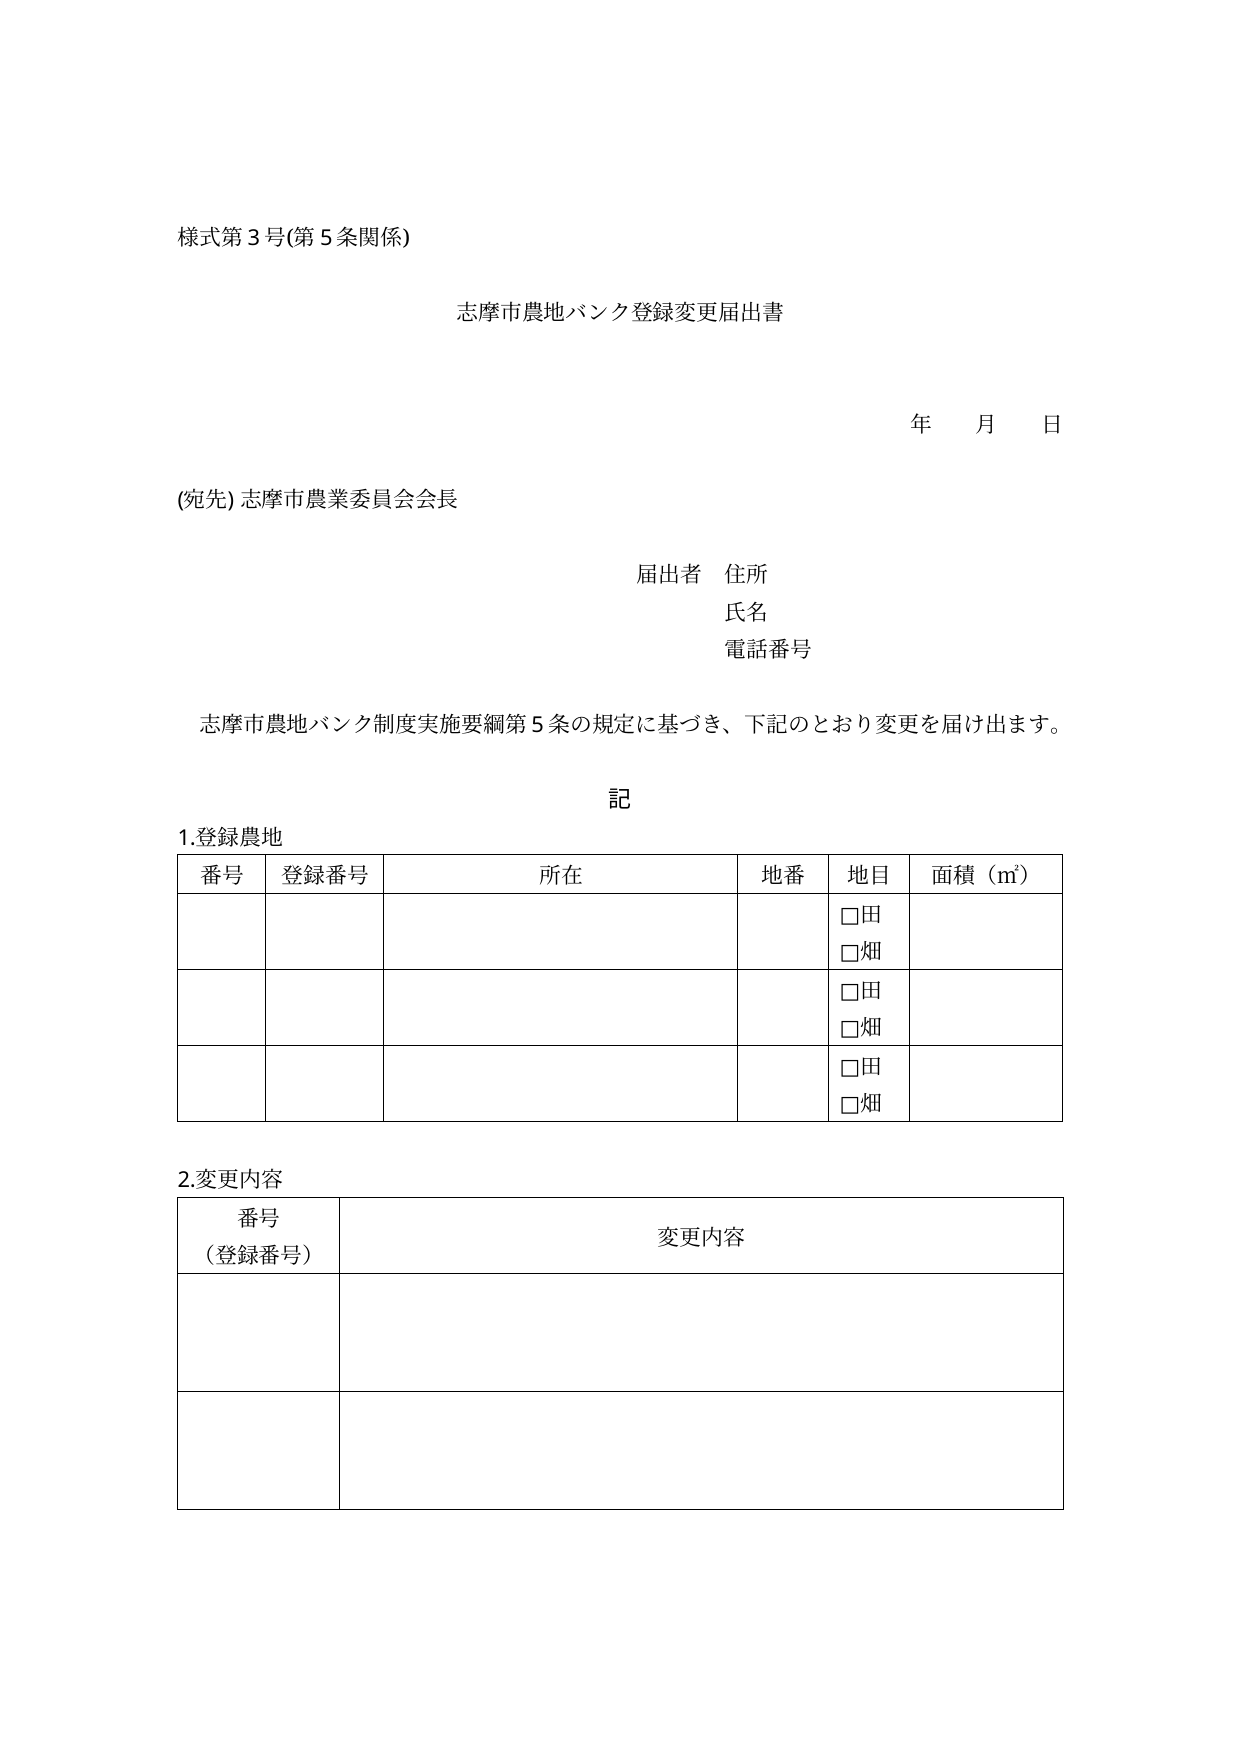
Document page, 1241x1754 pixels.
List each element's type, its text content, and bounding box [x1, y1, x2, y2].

table_cell [266, 1046, 383, 1121]
table_cell [384, 894, 737, 969]
table_cell [266, 970, 383, 1045]
table_cell [178, 1046, 265, 1121]
text 年 月 日 [177, 404, 1063, 442]
text 届出者 住所 [637, 554, 1063, 592]
table_cell [178, 970, 265, 1045]
table_cell [384, 970, 737, 1045]
table_cell [340, 1392, 1063, 1509]
table_cell [178, 1392, 339, 1509]
text 記 [177, 779, 1063, 817]
table_header 面積（㎡） [910, 855, 1062, 893]
text 志摩市農地バンク制度実施要綱第5条の規定に基づき、下記のとおり変更を届け出ます。 [177, 704, 1063, 742]
text 氏名 [637, 592, 1063, 629]
table_header 番号 [178, 855, 265, 893]
table_cell [340, 1274, 1063, 1391]
table_header 地番 [738, 855, 828, 893]
table_header 地目 [829, 855, 909, 893]
table_header 所在 [384, 855, 737, 893]
table_cell [266, 894, 383, 969]
table_header 登録番号 [266, 855, 383, 893]
table_cell [738, 1046, 828, 1121]
table_cell [178, 894, 265, 969]
table_cell [738, 894, 828, 969]
text 志摩市農地バンク登録変更届出書 [177, 292, 1063, 329]
table_cell [738, 970, 828, 1045]
table_cell □田 □畑 [829, 1046, 909, 1121]
table_cell □田 □畑 [829, 970, 909, 1045]
table_cell [384, 1046, 737, 1121]
table_cell □田 □畑 [829, 894, 909, 969]
table_header 変更内容 [340, 1198, 1063, 1273]
table_cell [910, 1046, 1062, 1121]
table_cell [910, 970, 1062, 1045]
table_header 番号 （登録番号） [178, 1198, 339, 1273]
text 電話番号 [637, 629, 1063, 667]
text 2.変更内容 [177, 1159, 1063, 1197]
table_cell [178, 1274, 339, 1391]
table_cell [910, 894, 1062, 969]
text 様式第3号(第5条関係) [177, 217, 1063, 254]
text (宛先) 志摩市農業委員会会長 [177, 479, 1063, 517]
text 1.登録農地 [177, 817, 1063, 854]
